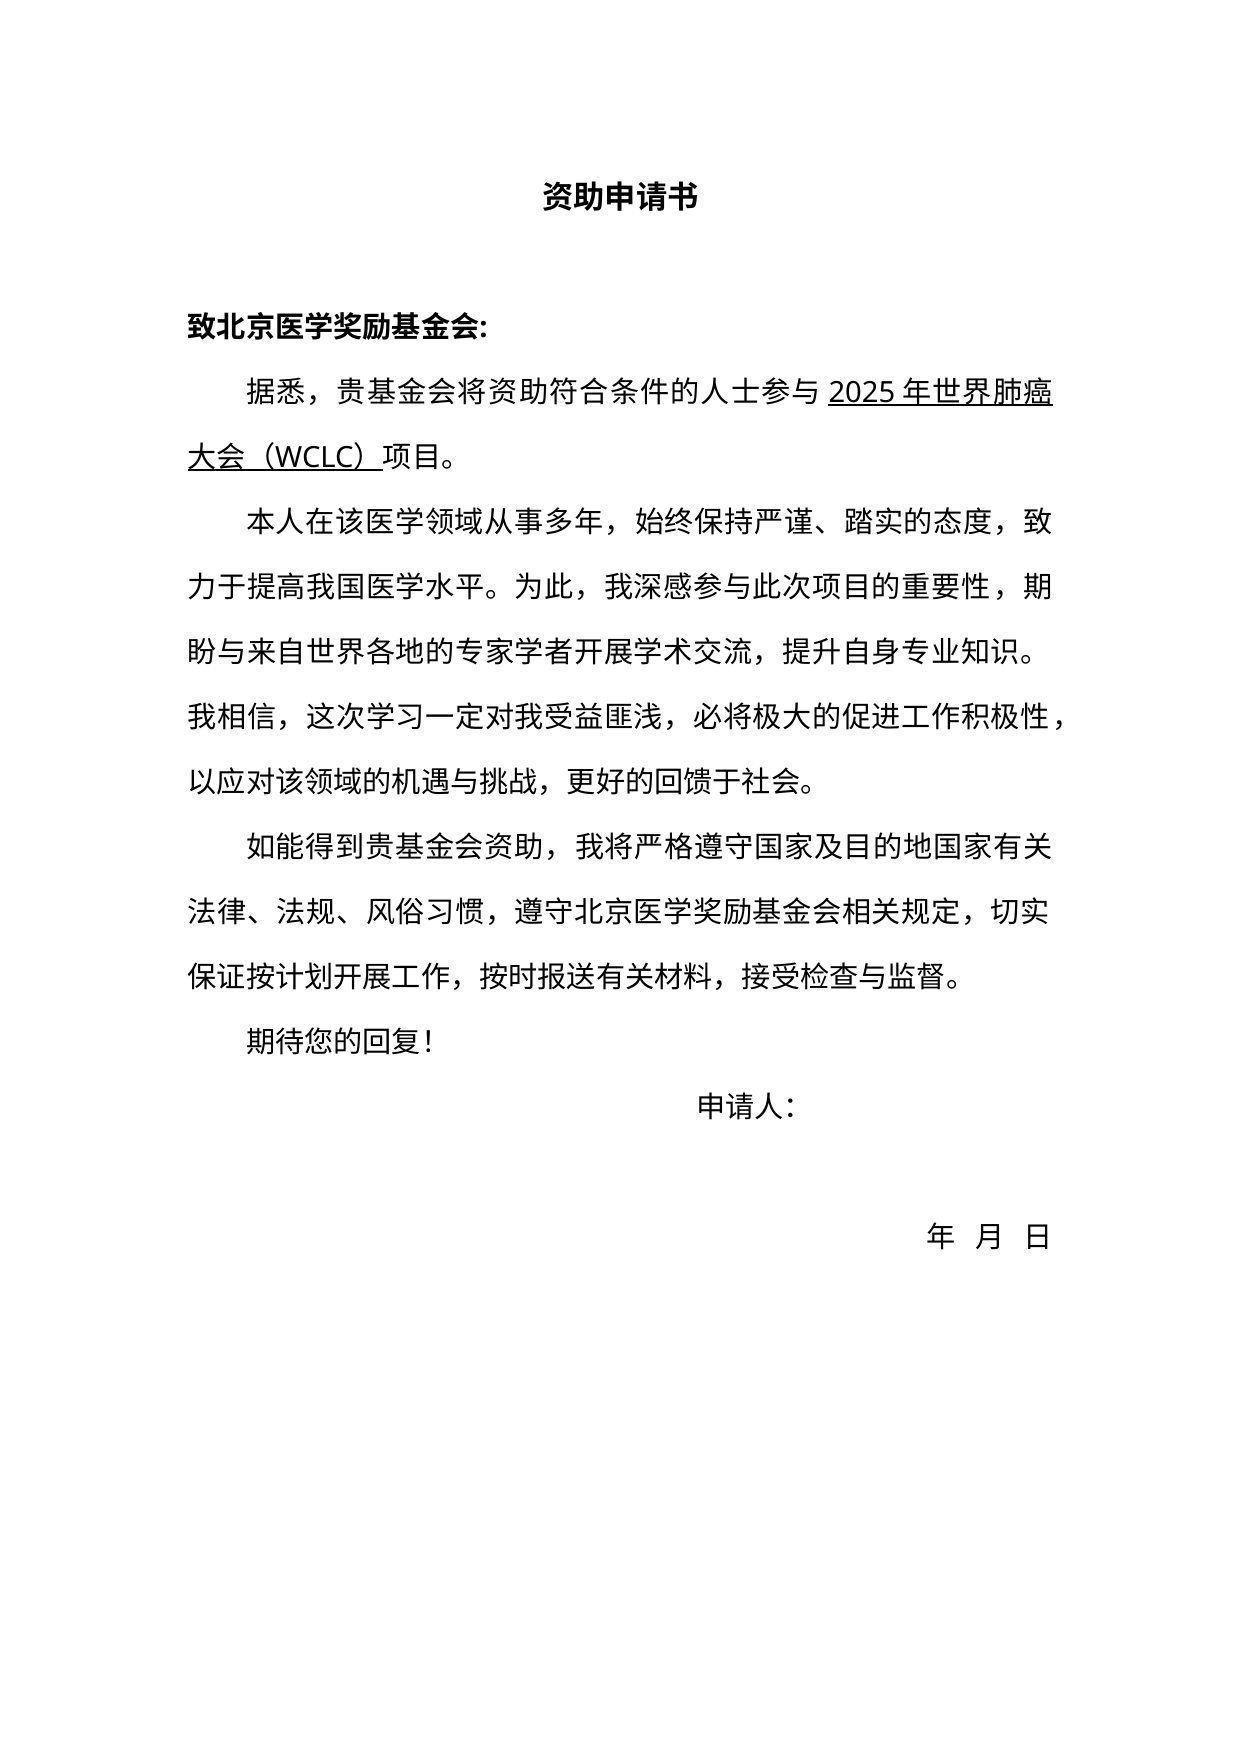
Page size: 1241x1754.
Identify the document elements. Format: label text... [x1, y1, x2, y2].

text 据悉，贵基金会将资助符合条件的人士参与2025年世界肺癌大会（WCLC）项目。 [187, 357, 1053, 487]
text 期待您的回复！ [187, 1007, 1053, 1072]
text 致北京医学奖励基金会: [187, 292, 1053, 357]
text 申请人： [187, 1072, 1053, 1137]
text 年 月 日 [187, 1202, 1053, 1267]
text 如能得到贵基金会资助，我将严格遵守国家及目的地国家有关法律、法规、风俗习惯，遵守北京医学奖励基金会相关规定，切实保证按计划开展工作，按时报送有关材料，接受检查与监督。 [187, 812, 1053, 1007]
text 本人在该医学领域从事多年，始终保持严谨、踏实的态度，致力于提高我国医学水平。为此，我深感参与此次项目的重要性，期盼与来自世界各地的专家学者开展学术交流，提升自身专业知识。我相信，这次学习一定对我受益匪浅，必将极大的促进工作积极性，以应对该领域的机遇与挑战，更好的回馈于社会。 [187, 487, 1053, 812]
text 资助申请书 [187, 162, 1053, 227]
